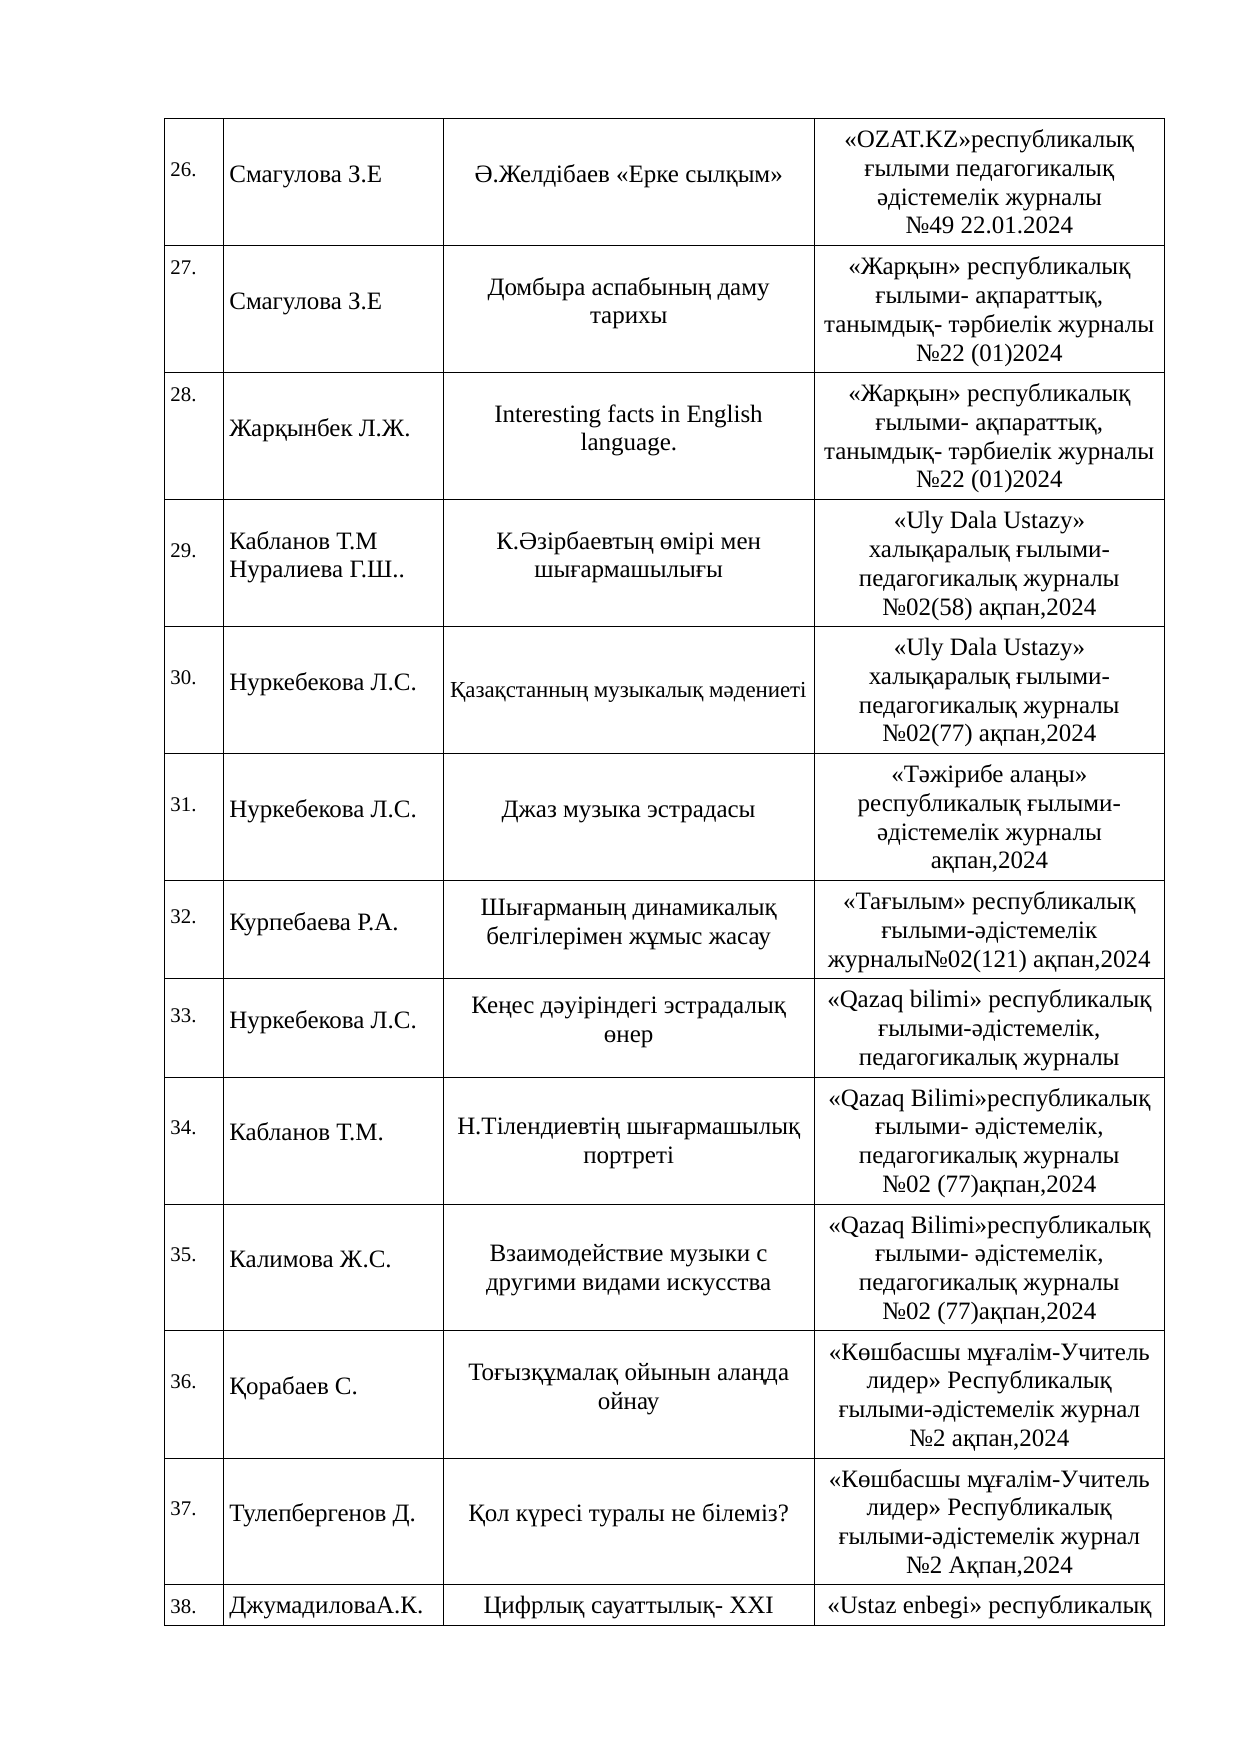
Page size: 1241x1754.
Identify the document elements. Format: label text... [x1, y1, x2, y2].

table_cell «Тағылым» республикалық ғылыми-әдістемелік журналы№02(121) ақпан,2024 [815, 881, 1164, 978]
table_cell [165, 500, 223, 626]
table_cell «Qazaq Bilimi»республикалық ғылыми- әдістемелік, педагогикалық журналы №02 (77)ақпан,2024 [815, 1078, 1164, 1203]
table_cell К.Әзірбаевтың өмірі мен шығармашылығы [444, 500, 814, 626]
table_cell Нуркебекова Л.С. [224, 754, 443, 880]
table_cell Қорабаев С. [224, 1331, 443, 1457]
table_cell [165, 119, 223, 245]
table_cell Қазақстанның музыкалық мәдениеті [444, 627, 814, 753]
table_cell Смагулова З.Е [224, 119, 443, 245]
table_cell Взаимодействие музыки с другими видами искусства [444, 1205, 814, 1330]
table_cell [165, 1585, 223, 1625]
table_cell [815, 246, 1164, 372]
table_cell «Көшбасшы мұғалім-Учитель лидер» Республикалық ғылыми-әдістемелік журнал №2 ақпан,2024 [815, 1331, 1164, 1457]
table_cell Смагулова З.Е [224, 246, 443, 372]
table_cell Джаз музыка эстрадасы [444, 754, 814, 880]
table_cell Н.Тілендиевтің шығармашылық портреті [444, 1078, 814, 1203]
table_cell Ә.Желдібаев «Ерке сылқым» [444, 119, 814, 245]
table_cell «Жарқын» республикалық ғылыми- ақпараттық, танымдық- тәрбиелік журналы №22 (01)2024 [815, 373, 1164, 499]
table_cell [165, 627, 223, 753]
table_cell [815, 119, 1164, 245]
table_cell [165, 1331, 223, 1457]
table_cell Қол күресі туралы не білеміз? [444, 1459, 814, 1584]
table_cell [165, 1205, 223, 1330]
table_cell [165, 754, 223, 880]
table_cell [165, 1459, 223, 1584]
table_cell «Көшбасшы мұғалім-Учитель лидер» Республикалық ғылыми-әдістемелік журнал №2 Ақпан,2024 [815, 1459, 1164, 1584]
table_cell Кеңес дәуіріндегі эстрадалық өнер [444, 979, 814, 1076]
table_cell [444, 1585, 814, 1625]
table_cell Нуркебекова Л.С. [224, 979, 443, 1076]
table_cell Кабланов Т.М. [224, 1078, 443, 1203]
table_cell «Uly Dala Ustazy» халықаралық ғылыми-педагогикалық журналы №02(77) ақпан,2024 [815, 627, 1164, 753]
table_cell [165, 979, 223, 1076]
table_cell «Uly Dala Ustazy» халықаралық ғылыми-педагогикалық журналы №02(58) ақпан,2024 [815, 500, 1164, 626]
table_cell Шығарманың динамикалық белгілерімен жұмыс жасау [444, 881, 814, 978]
table_cell [165, 881, 223, 978]
table_cell «Qazaq Bilimi»республикалық ғылыми- әдістемелік, педагогикалық журналы №02 (77)ақпан,2024 [815, 1205, 1164, 1330]
table_cell [165, 373, 223, 499]
table_cell Нуркебекова Л.С. [224, 627, 443, 753]
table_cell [224, 1585, 443, 1625]
table_cell Домбыра аспабының даму тарихы [444, 246, 814, 372]
table_cell [165, 1078, 223, 1203]
table_cell [165, 246, 223, 372]
table_cell Тоғызқұмалақ ойынын алаңда ойнау [444, 1331, 814, 1457]
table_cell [815, 1585, 1164, 1625]
table_cell Курпебаева Р.А. [224, 881, 443, 978]
table_cell Калимова Ж.С. [224, 1205, 443, 1330]
table_cell Жарқынбек Л.Ж. [224, 373, 443, 499]
table_cell Кабланов Т.М Нуралиева Г.Ш.. [224, 500, 443, 626]
table_cell Interesting facts in English language. [444, 373, 814, 499]
table_cell «Qazaq bilimi» республикалық ғылыми-әдістемелік, педагогикалық журналы [815, 979, 1164, 1076]
table_cell «Тәжірибе алаңы» республикалық ғылыми-әдістемелік журналы ақпан,2024 [815, 754, 1164, 880]
table_cell Тулепбергенов Д. [224, 1459, 443, 1584]
